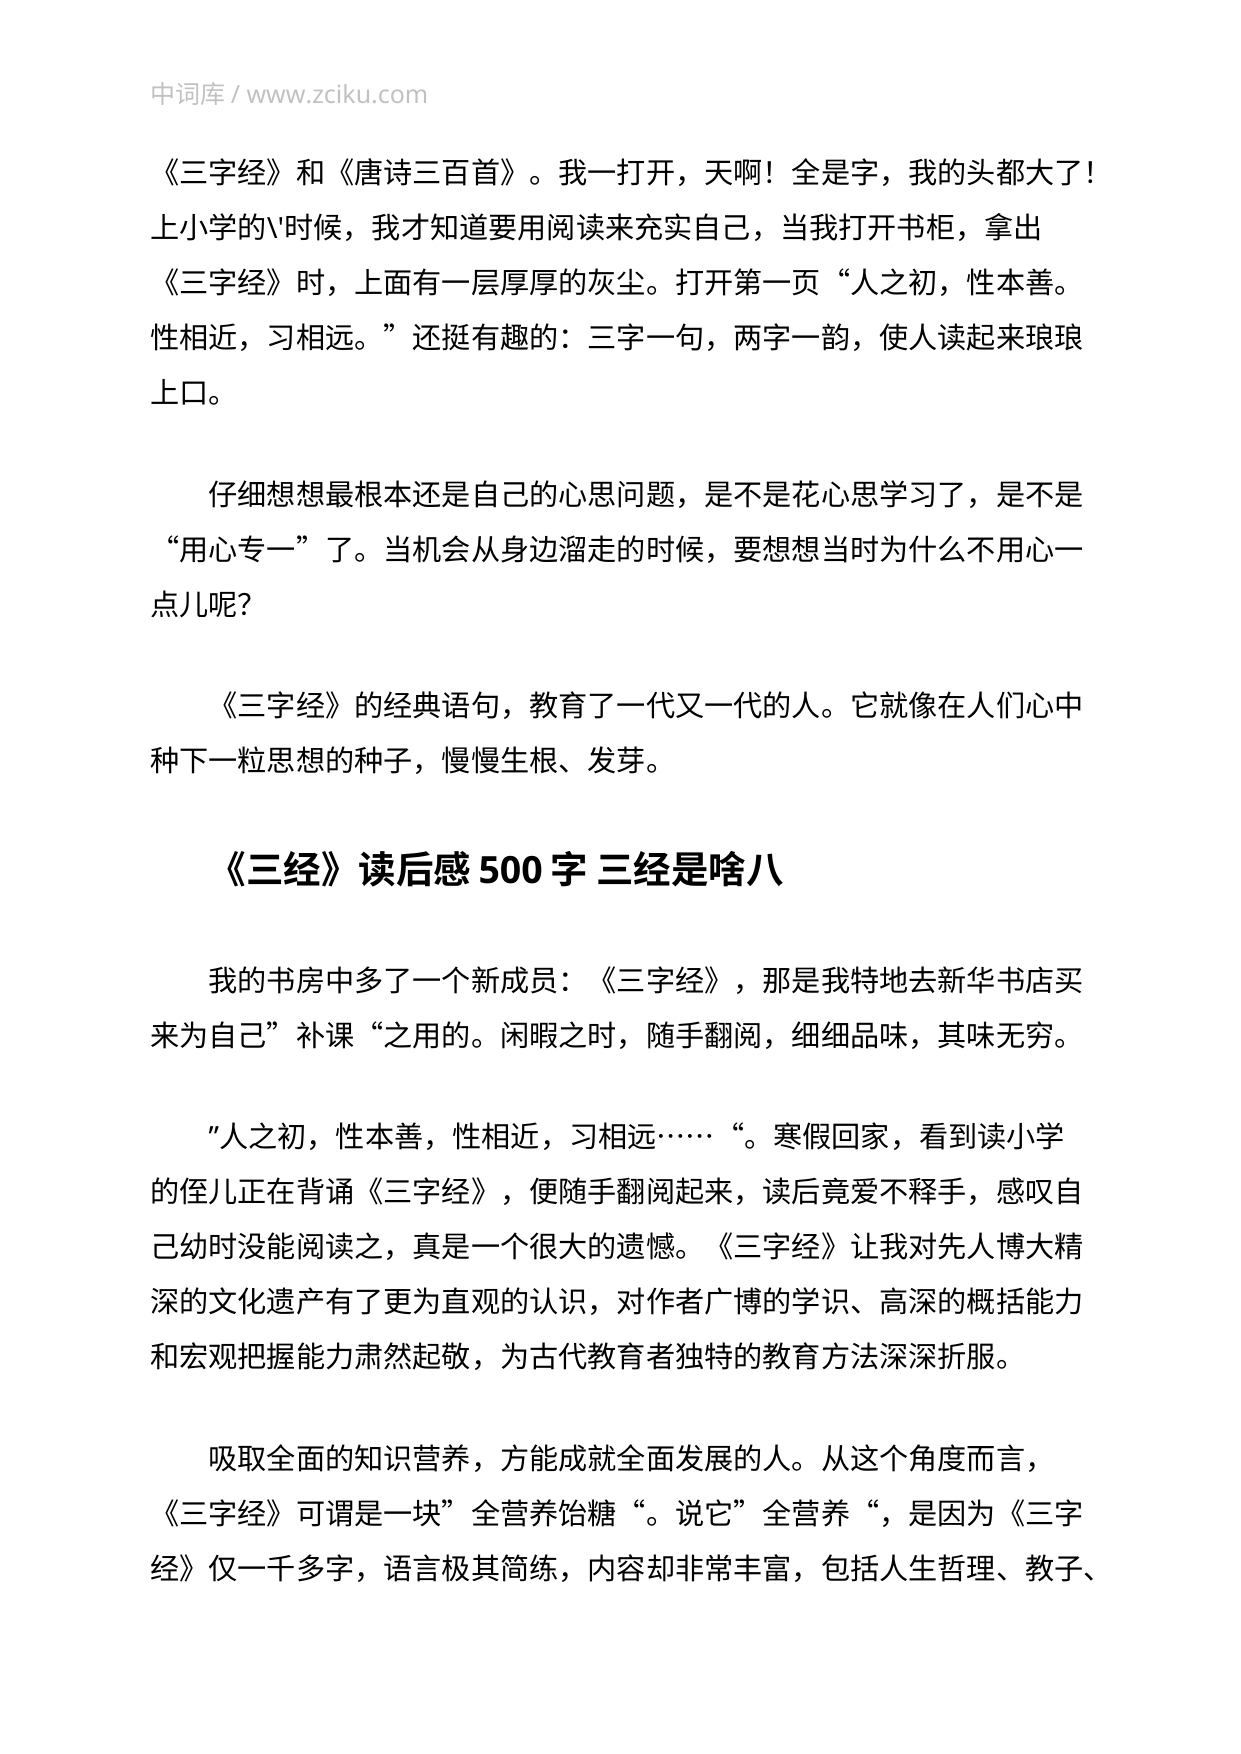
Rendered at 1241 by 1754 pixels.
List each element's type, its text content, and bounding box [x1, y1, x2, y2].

text 《三经》读后感500字 三经是啥八 [150, 840, 1090, 894]
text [150, 1435, 1090, 1587]
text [150, 150, 1090, 412]
text 《三字经》的经典语句，教育了一代又一代的人。它就像在人们心中种下一粒思想的种子，慢慢生根、发芽。 [150, 683, 1090, 780]
text ”人之初，性本善，性相近，习相远……“。寒假回家，看到读小学的侄儿正在背诵《三字经》，便随手翻阅起来，读后竟爱不释手，感叹自己幼时没能阅读之，真是一个很大的遗憾。《三字经》让我对先人博大精深的文化遗产有了更为直观的认识，对作者广博的学识、高深的概括能力和宏观把握能力肃然起敬，为古代教育者独特的教育方法深深折服。 [150, 1114, 1090, 1376]
text 我的书房中多了一个新成员：《三字经》，那是我特地去新华书店买来为自己”补课“之用的。闲暇之时，随手翻阅，细细品味，其味无穷。 [150, 957, 1090, 1054]
text 仔细想想最根本还是自己的心思问题，是不是花心思学习了，是不是“用心专一”了。当机会从身边溜走的时候，要想想当时为什么不用心一点儿呢？ [150, 471, 1090, 623]
